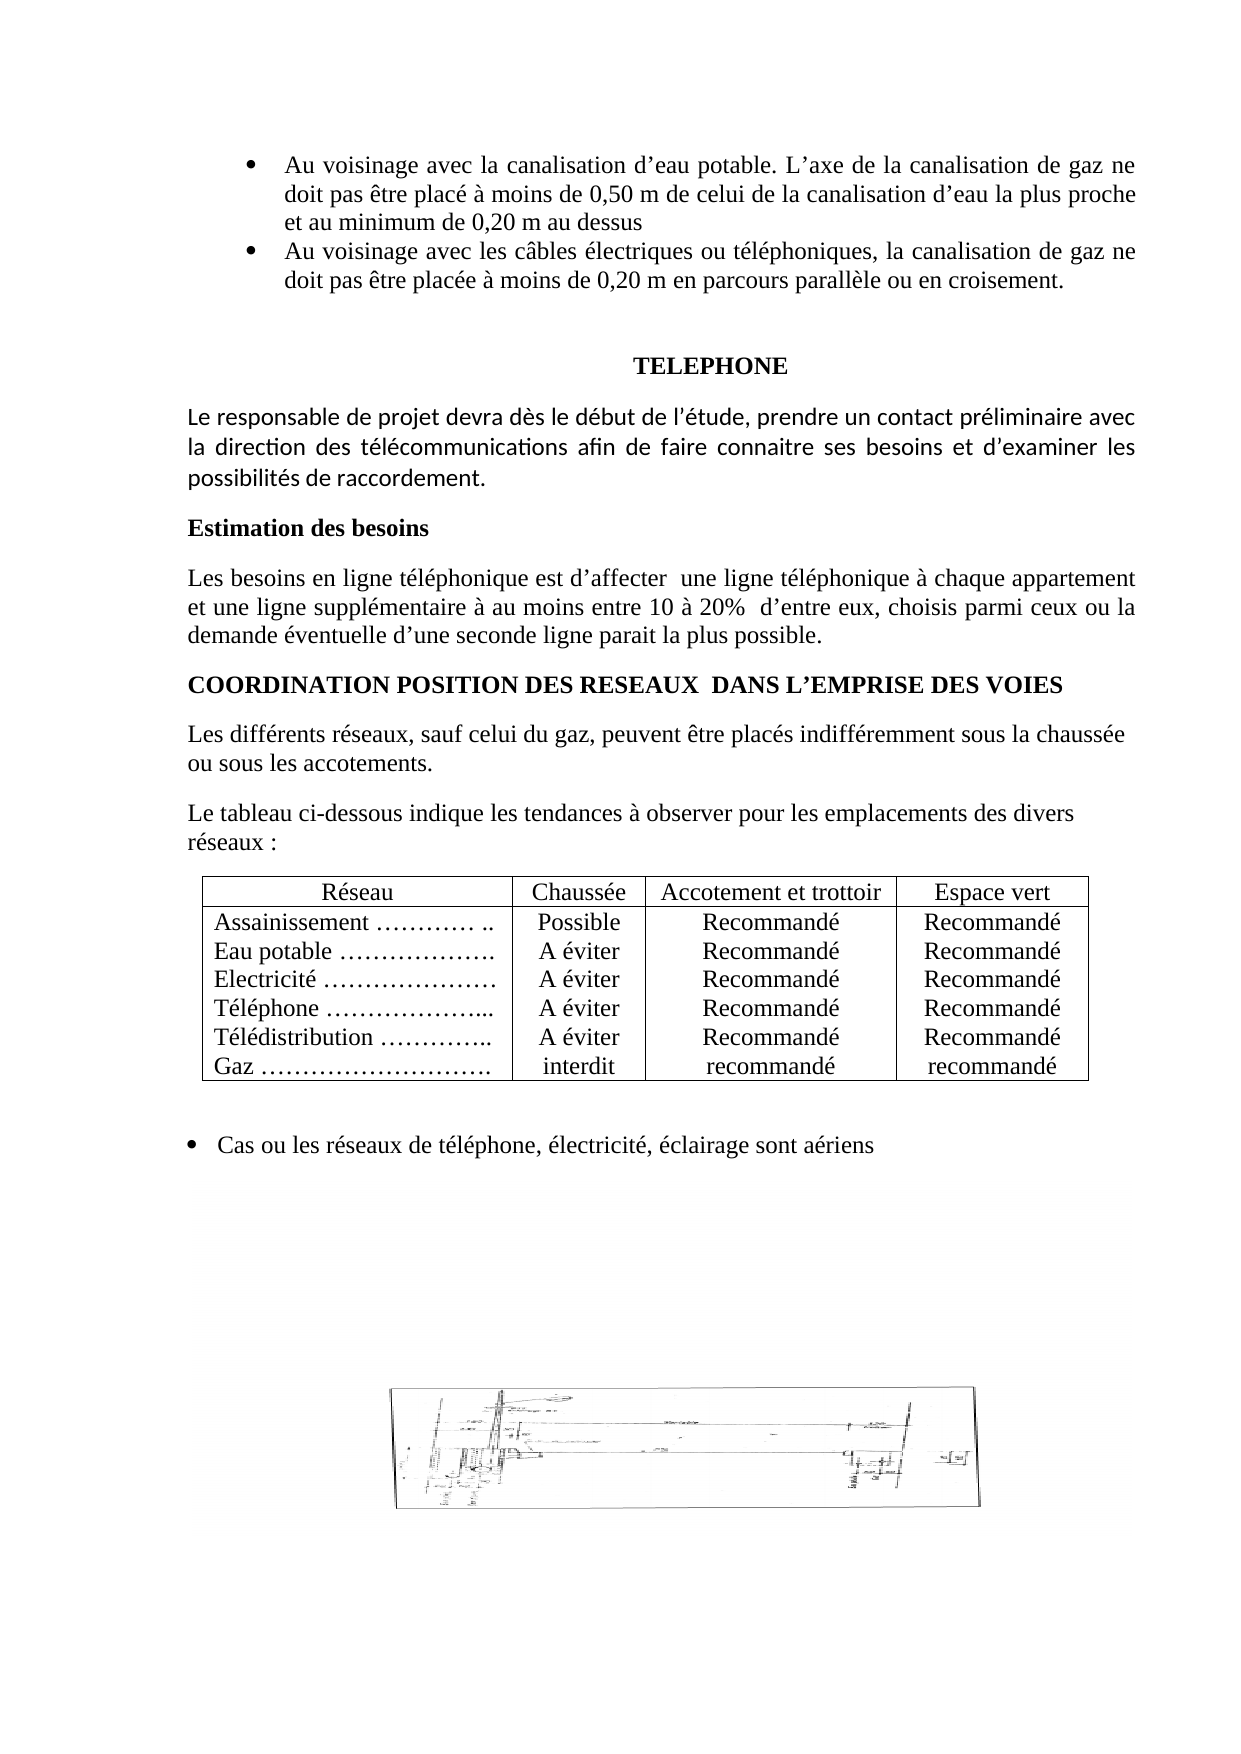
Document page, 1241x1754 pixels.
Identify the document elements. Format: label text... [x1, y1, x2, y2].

text Le tableau ci-dessous indique les tendances à observer pour les emplacements des divers réseaux : [187, 798, 1137, 855]
table_header Espace vert [897, 877, 1088, 906]
table_cell Possible A éviter A éviter A éviter A éviter interdit [513, 907, 645, 1079]
table_header Réseau [203, 877, 512, 906]
text Les différents réseaux, sauf celui du gaz, peuvent être placés indifféremment sous la chaussée ou sous les accotements. [187, 719, 1137, 777]
list TELEPHONE [284, 351, 1137, 380]
table_header Chaussée [513, 877, 645, 906]
table_cell Recommandé Recommandé Recommandé Recommandé Recommandé recommandé [897, 907, 1088, 1079]
list Cas ou les réseaux de téléphone, électricité, éclairage sont aériens [187, 1130, 1137, 1159]
table_cell Recommandé Recommandé Recommandé Recommandé Recommandé recommandé [646, 907, 896, 1079]
table_cell Assainissement ………… .. Eau potable ………………. Electricité ………………… Téléphone ………………... Télédistribution ………….. Gaz ………………………. [203, 907, 512, 1079]
text Le responsable de projet devra dès le début de l’étude, prendre un contact préliminaire avec la direction des télécommunications afin de faire connaitre ses besoins et d’examiner les possibilités de raccordement. [187, 401, 1137, 492]
list Au voisinage avec les câbles électriques ou téléphoniques, la canalisation de gaz ne doit pas être placée à moins de 0,20 m en parcours parallèle ou en croisement. [247, 236, 1137, 294]
list Au voisinage avec la canalisation d’eau potable. L’axe de la canalisation de gaz ne doit pas être placé à moins de 0,50 m de celui de la canalisation d’eau la plus proche et au minimum de 0,20 m au dessus [247, 150, 1137, 236]
picture [192, 1179, 1133, 1536]
text Estimation des besoins [187, 513, 1137, 542]
text COORDINATION POSITION DES RESEAUX DANS L’EMPRISE DES VOIES [187, 670, 1137, 699]
table_header Accotement et trottoir [646, 877, 896, 906]
text Les besoins en ligne téléphonique est d’affecter une ligne téléphonique à chaque appartement et une ligne supplémentaire à au moins entre 10 à 20% d’entre eux, choisis parmi ceux ou la demande éventuelle d’une seconde ligne parait la plus possible. [187, 563, 1137, 649]
